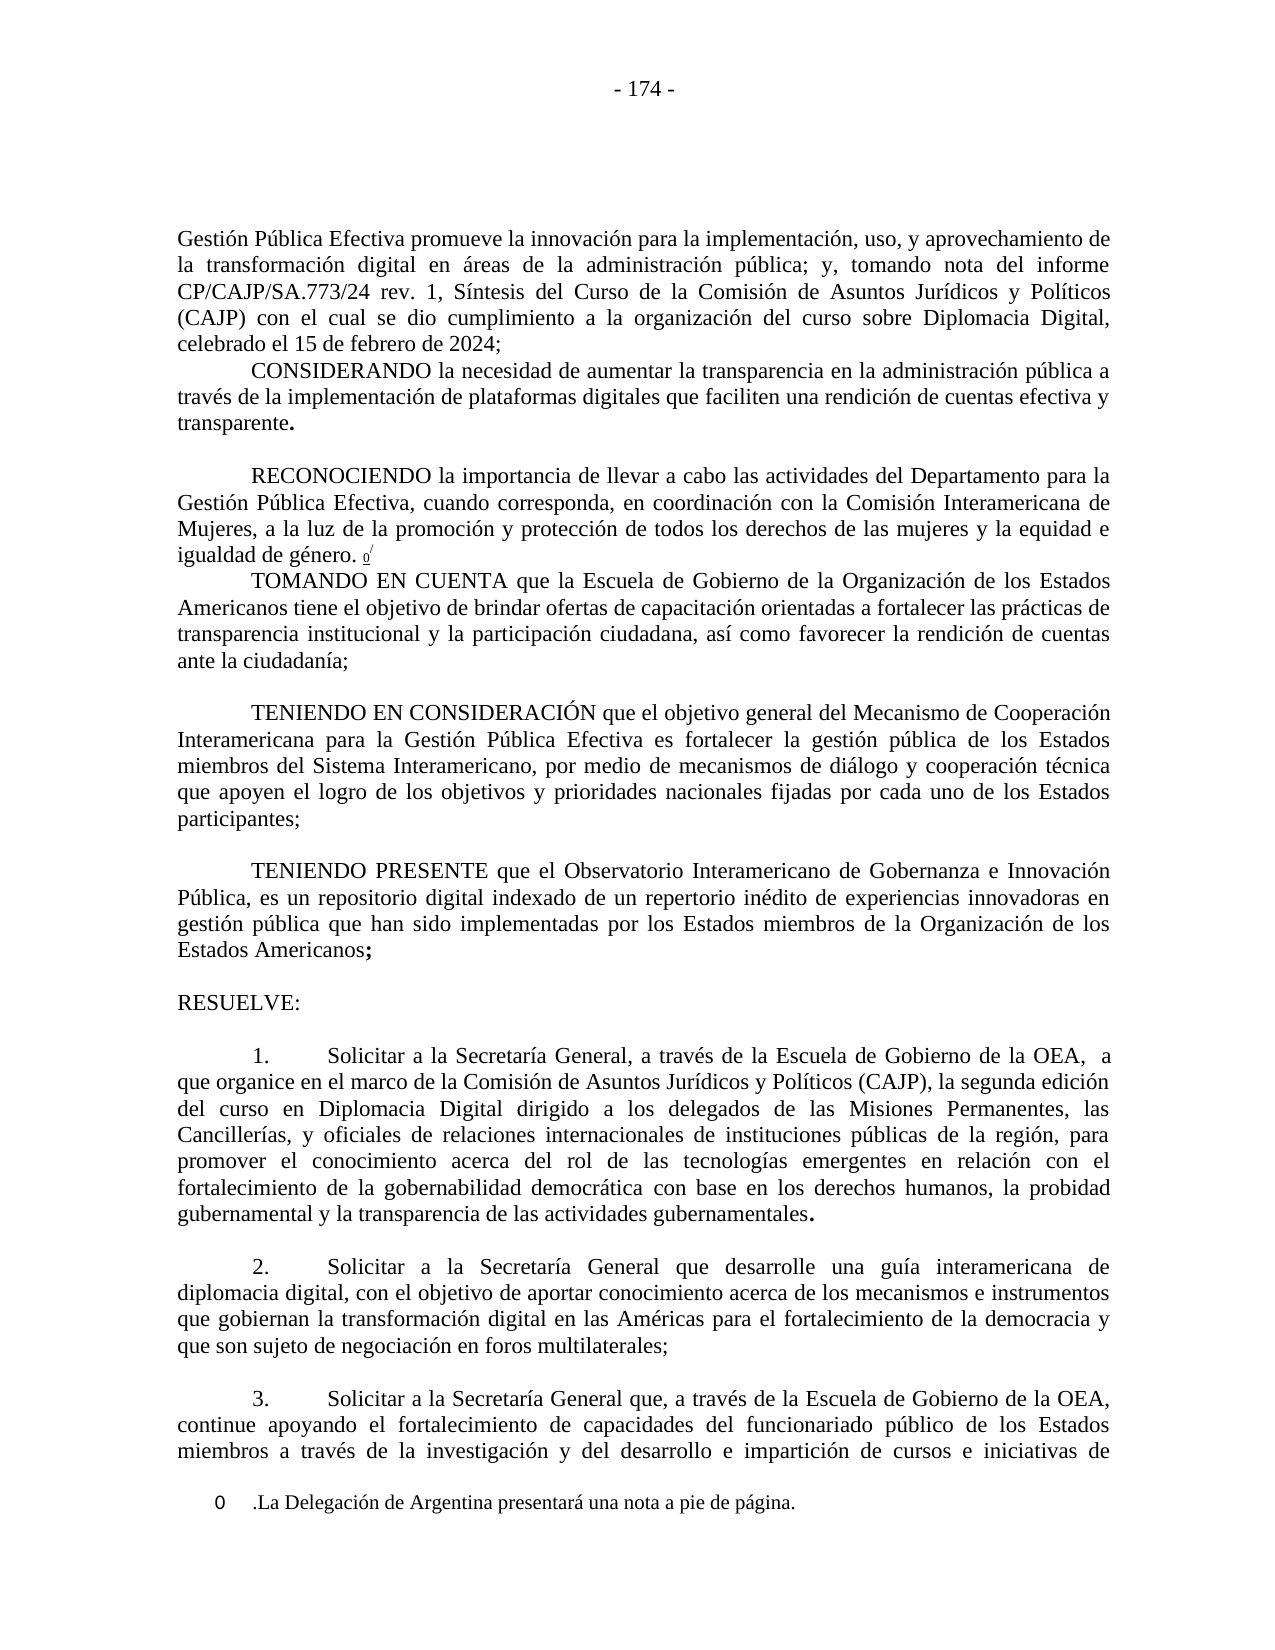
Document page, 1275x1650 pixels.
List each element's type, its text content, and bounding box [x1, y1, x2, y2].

text CONSIDERANDO la necesidad de aumentar la transparencia en la administración pública a través de la implementación de plataformas digitales que faciliten una rendición de cuentas efectiva y transparente. [177, 357, 1111, 436]
text TENIENDO PRESENTE que el Observatorio Interamericano de Gobernanza e Innovación Pública, es un repositorio digital indexado de un repertorio inédito de experiencias innovadoras en gestión pública que han sido implementadas por los Estados miembros de la Organización de los Estados Americanos; [177, 857, 1111, 963]
text TOMANDO EN CUENTA que la Escuela de Gobierno de la Organización de los Estados Americanos tiene el objetivo de brindar ofertas de capacitación orientadas a fortalecer las prácticas de transparencia institucional y la participación ciudadana, así como favorecer la rendición de cuentas ante la ciudadanía; [177, 568, 1111, 673]
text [177, 225, 1111, 357]
list Solicitar a la Secretaría General que desarrolle una guía interamericana de diplomacia digital, con el objetivo de aportar conocimiento acerca de los mecanismos e instrumentos que gobiernan la transformación digital en las Américas para el fortalecimiento de la democracia y que son sujeto de negociación en foros multilaterales; [177, 1253, 1111, 1358]
text RESUELVE: [177, 989, 1111, 1016]
text RECONOCIENDO la importancia de llevar a cabo las actividades del Departamento para la Gestión Pública Efectiva, cuando corresponda, en coordinación con la Comisión Interamericana de Mujeres, a la luz de la promoción y protección de todos los derechos de las mujeres y la equidad e igualdad de género. / [177, 462, 1111, 568]
text TENIENDO EN CONSIDERACIÓN que el objetivo general del Mecanismo de Cooperación Interamericana para la Gestión Pública Efectiva es fortalecer la gestión pública de los Estados miembros del Sistema Interamericano, por medio de mecanismos de diálogo y cooperación técnica que apoyen el logro de los objetivos y prioridades nacionales fijadas por cada uno de los Estados participantes; [177, 699, 1111, 831]
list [177, 1384, 1111, 1464]
list Solicitar a la Secretaría General, a través de la Escuela de Gobierno de la OEA, a que organice en el marco de la Comisión de Asuntos Jurídicos y Políticos (CAJP), la segunda edición del curso en Diplomacia Digital dirigido a los delegados de las Misiones Permanentes, las Cancillerías, y oficiales de relaciones internacionales de instituciones públicas de la región, para promover el conocimiento acerca del rol de las tecnologías emergentes en relación con el fortalecimiento de la gobernabilidad democrática con base en los derechos humanos, la probidad gubernamental y la transparencia de las actividades gubernamentales. [177, 1042, 1111, 1226]
